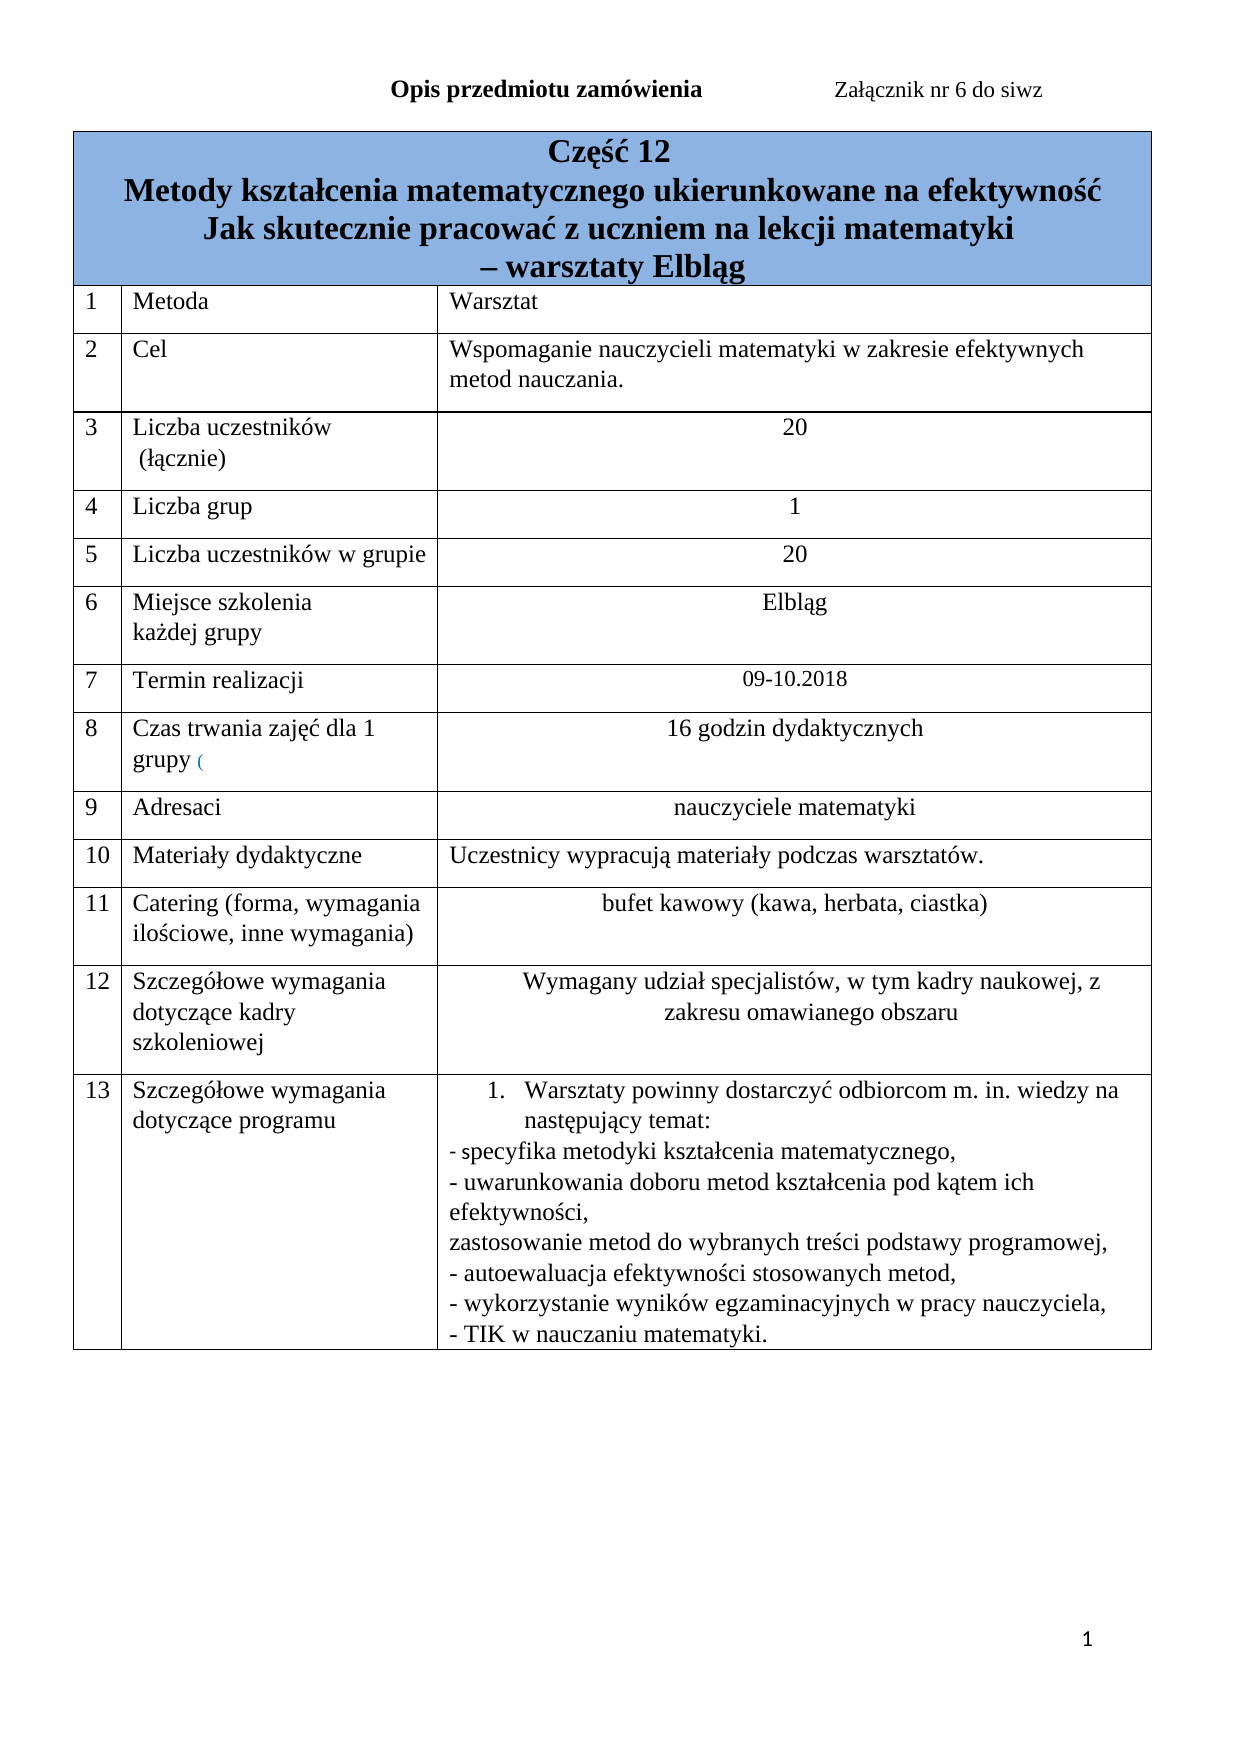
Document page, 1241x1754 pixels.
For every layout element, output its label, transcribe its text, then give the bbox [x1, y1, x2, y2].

table_cell 20 [438, 413, 1151, 490]
table_cell Liczba uczestników (łącznie) [122, 413, 437, 490]
table_cell 4 [74, 491, 121, 538]
table_cell Warsztaty powinny dostarczyć odbiorcom m. in. wiedzy na następujący temat: - specyfika metodyki kształcenia matematycznego, - uwarunkowania doboru metod kształcenia pod kątem ich efektywności, zastosowanie metod do wybranych treści podstawy programowej, - autoewaluacja efektywności stosowanych metod, - wykorzystanie wyników egzaminacyjnych w pracy nauczyciela, - TIK w nauczaniu matematyki. [438, 1075, 1151, 1349]
table_cell Catering (forma, wymagania ilościowe, inne wymagania) [122, 888, 437, 965]
table_cell 09-10.2018 [438, 665, 1151, 712]
table_cell 10 [74, 840, 121, 887]
table_cell 20 [438, 539, 1151, 586]
table_cell 1 [74, 286, 121, 333]
table_cell Liczba grup [122, 491, 437, 538]
table_cell 13 [74, 1075, 121, 1349]
table_cell Wymagany udział specjalistów, w tym kadry naukowej, z zakresu omawianego obszaru [438, 966, 1151, 1074]
table_cell 5 [74, 539, 121, 586]
table_cell Miejsce szkolenia każdej grupy [122, 587, 437, 664]
table_cell Adresaci [122, 792, 437, 839]
table_cell Szczegółowe wymagania dotyczące kadry szkoleniowej [122, 966, 437, 1074]
table_cell 6 [74, 587, 121, 664]
table_cell bufet kawowy (kawa, herbata, ciastka) [438, 888, 1151, 965]
table_cell 11 [74, 888, 121, 965]
table_cell Liczba uczestników w grupie [122, 539, 437, 586]
table_cell Czas trwania zajęć dla 1 grupy ( [122, 713, 437, 791]
table_cell 12 [74, 966, 121, 1074]
table_cell 8 [74, 713, 121, 791]
table_header Część 12 Metody kształcenia matematycznego ukierunkowane na efektywność Jak skutecznie pracować z uczniem na lekcji matematyki – warsztaty Elbląg [74, 132, 1151, 285]
table_cell Warsztat [438, 286, 1151, 333]
table_cell Cel [122, 334, 437, 411]
table_cell 16 godzin dydaktycznych [438, 713, 1151, 791]
table_cell 9 [74, 792, 121, 839]
table_cell 3 [74, 413, 121, 490]
table_cell Uczestnicy wypracują materiały podczas warsztatów. [438, 840, 1151, 887]
table_cell Elbląg [438, 587, 1151, 664]
table_cell 7 [74, 665, 121, 712]
table_cell Materiały dydaktyczne [122, 840, 437, 887]
table_cell 1 [438, 491, 1151, 538]
table_cell Metoda [122, 286, 437, 333]
table_cell 2 [74, 334, 121, 411]
table_cell Termin realizacji [122, 665, 437, 712]
table_cell Wspomaganie nauczycieli matematyki w zakresie efektywnych metod nauczania. [438, 334, 1151, 411]
table_cell Szczegółowe wymagania dotyczące programu [122, 1075, 437, 1349]
table_cell nauczyciele matematyki [438, 792, 1151, 839]
